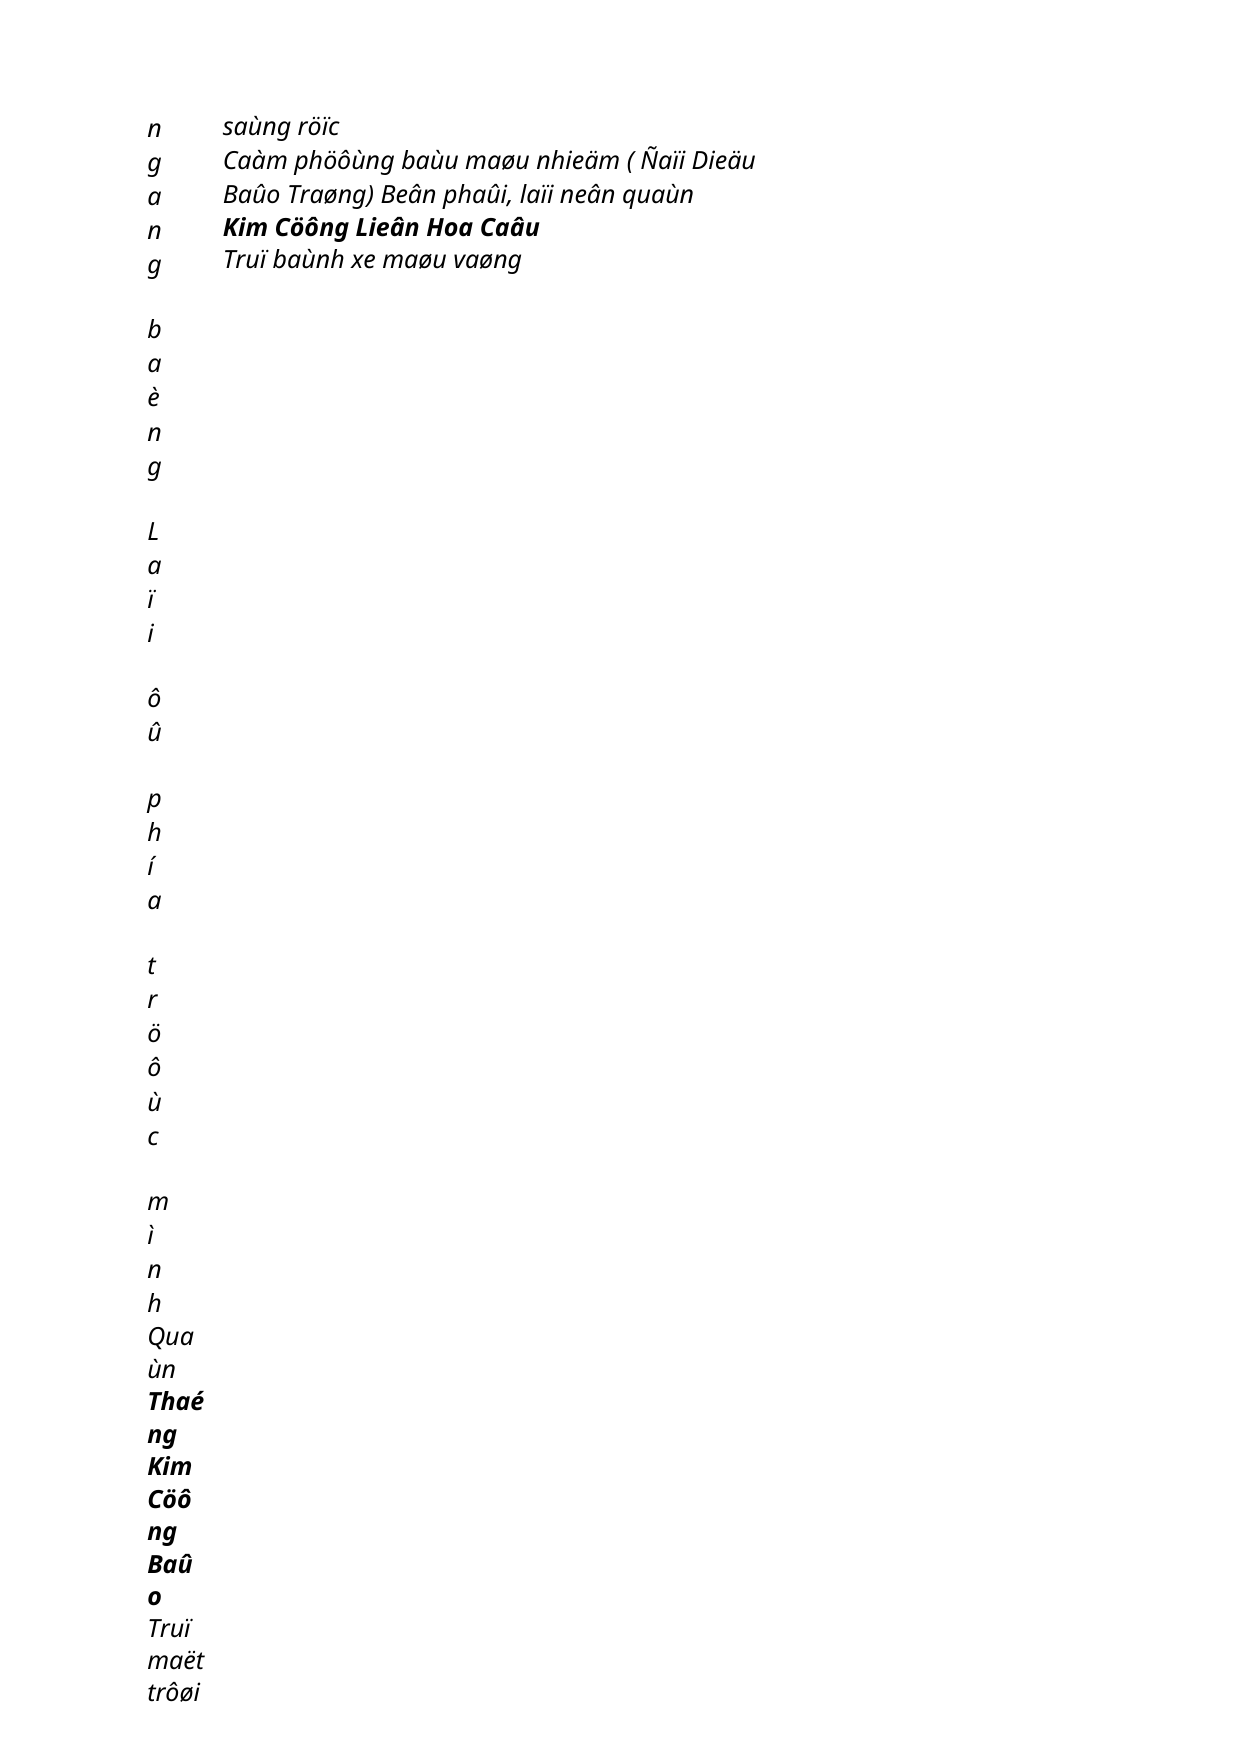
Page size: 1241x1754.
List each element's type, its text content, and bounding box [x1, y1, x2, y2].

text Truï maët trôøi saùng röïc [147, 1612, 205, 1708]
subtitle Kim Cöông Lieân Hoa Caâu [223, 210, 1107, 243]
text Caàm phöôùng baùu maøu nhieäm ( Ñaïi Dieäu Baûo Traøng) Beân phaûi, laïi neân quaùn [223, 142, 790, 210]
text Quaùn Thaéng Kim Cöông Baûo [147, 1320, 205, 1612]
text Truï baùnh xe maøu vaøng [223, 243, 1107, 275]
text Truï maët trôøi saùng röïc [223, 110, 1107, 142]
